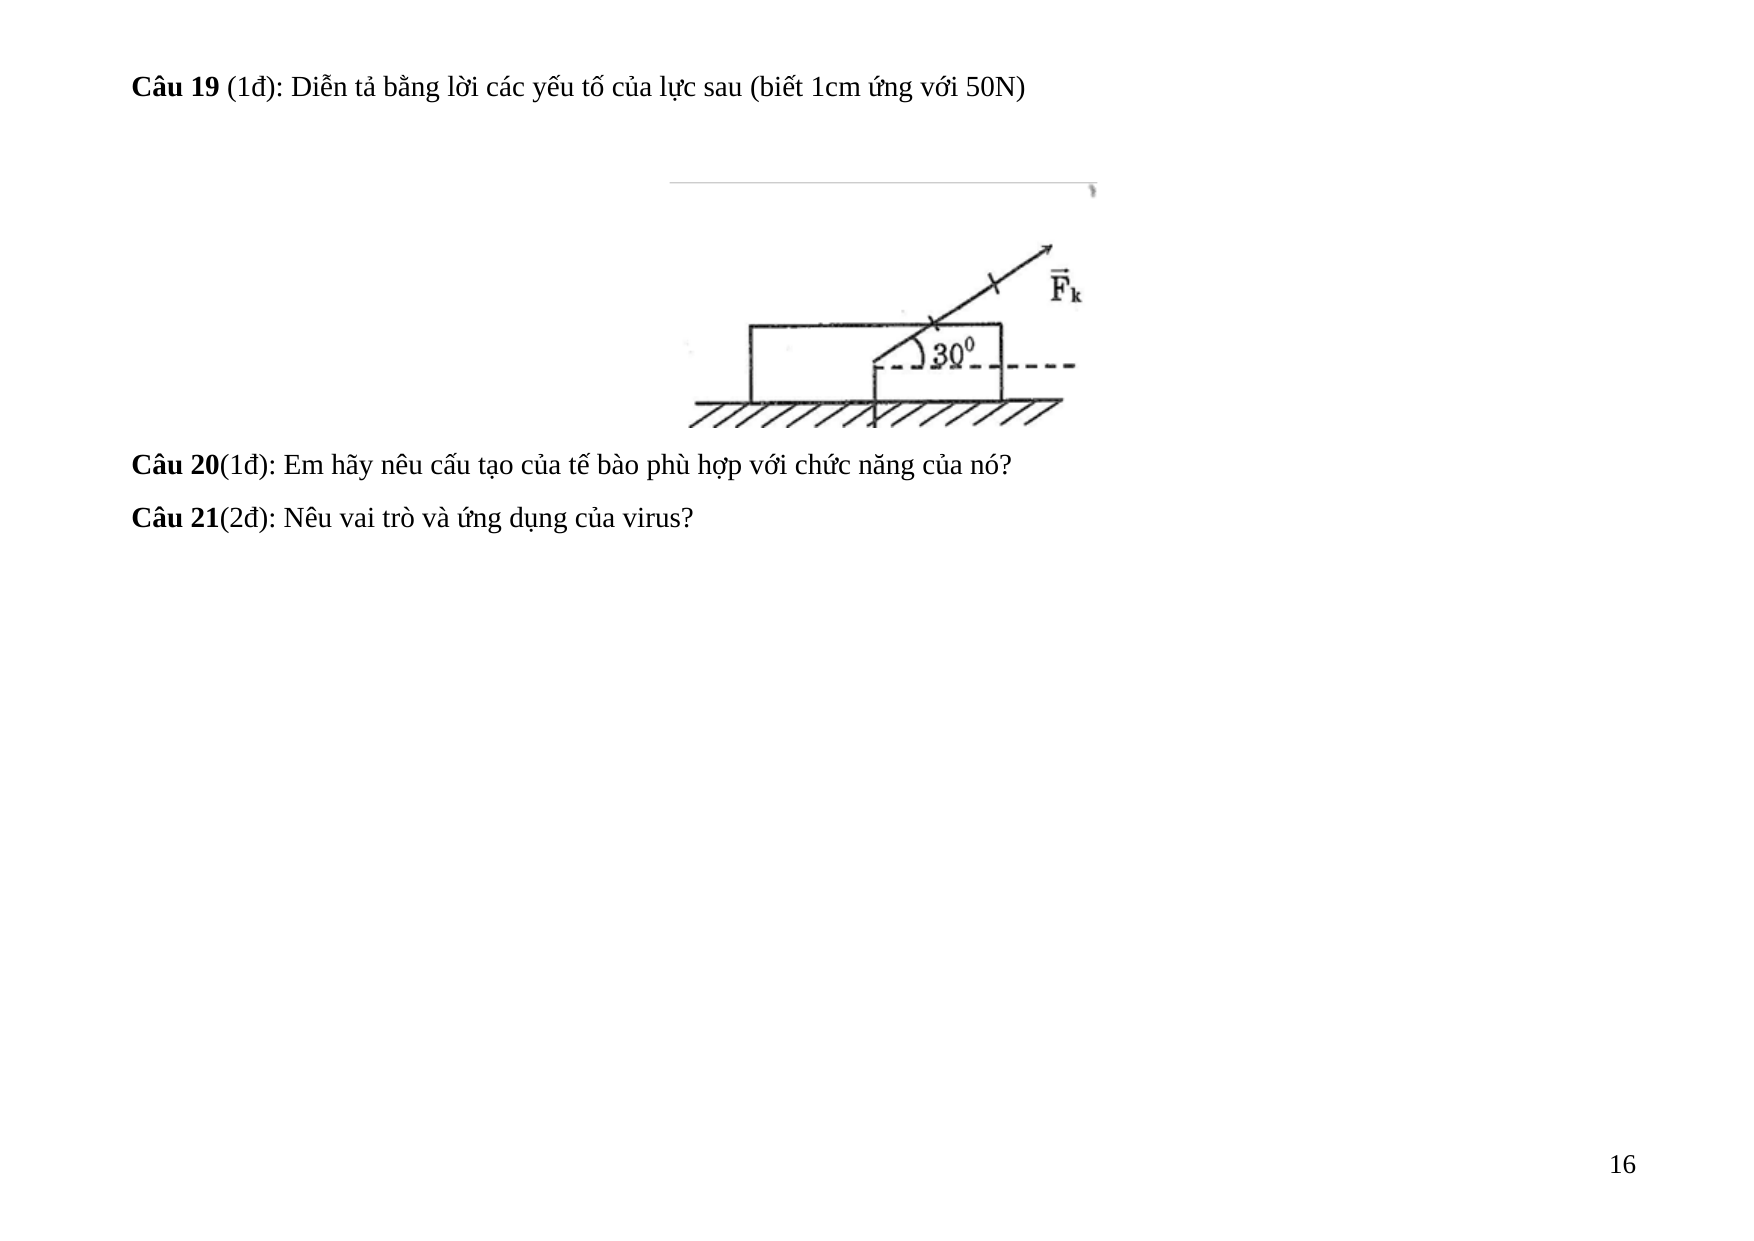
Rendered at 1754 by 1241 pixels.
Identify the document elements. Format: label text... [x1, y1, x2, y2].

text Câu 19 (1đ): Diễn tả bằng lời các yếu tố của lực sau (biết 1cm ứng với 50N) [131, 66, 1631, 103]
text Câu 20(1đ): Em hãy nêu cấu tạo của tế bào phù hợp với chức năng của nó? [131, 447, 1636, 481]
text Câu 21(2đ): Nêu vai trò và ứng dụng của virus? [131, 500, 1636, 533]
picture [669, 181, 1098, 428]
